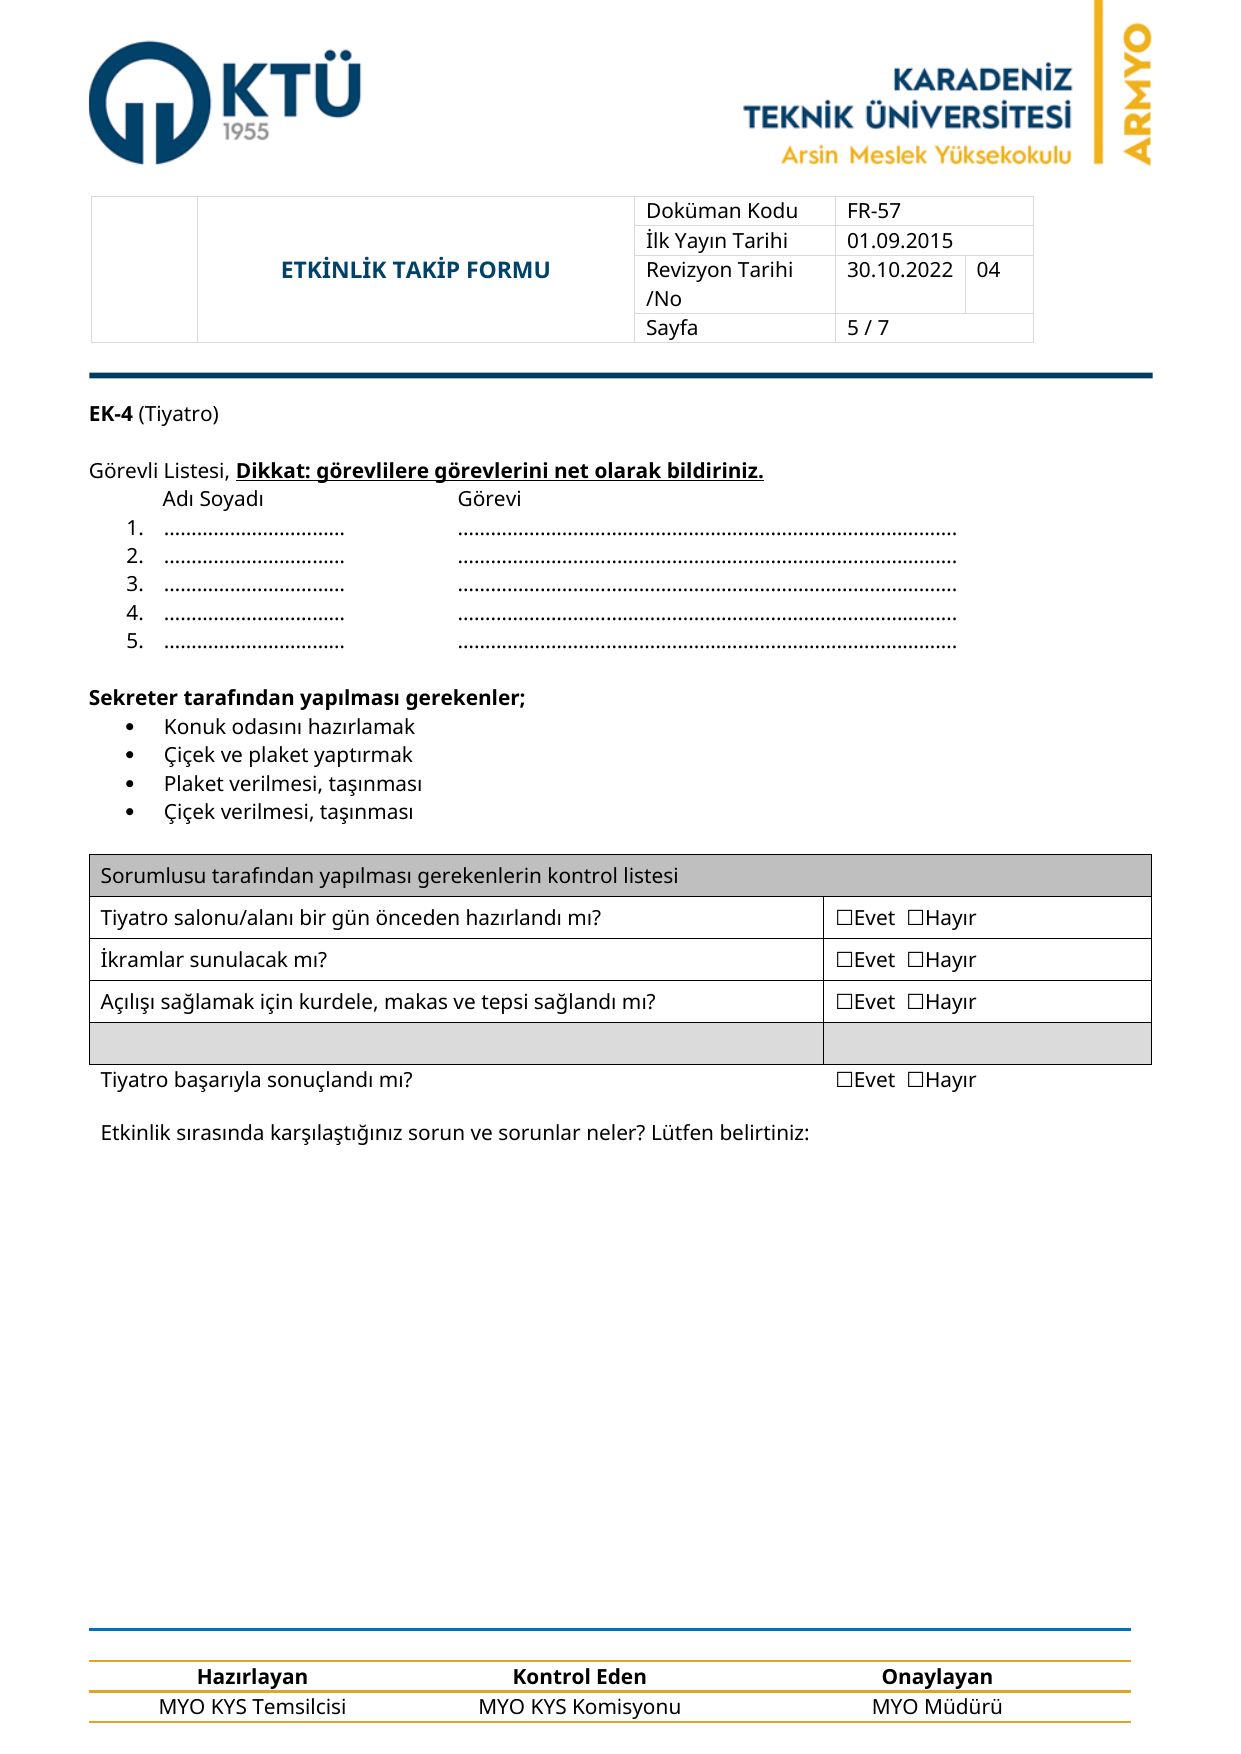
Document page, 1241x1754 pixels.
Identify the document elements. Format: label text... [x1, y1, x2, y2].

table_cell Etkinlik sırasında karşılaştığınız sorun ve sorunlar neler? Lütfen belirtiniz: [89, 1118, 1152, 1224]
table_cell Evet Hayır [824, 1065, 1152, 1118]
list Çiçek ve plaket yaptırmak [126, 740, 1152, 769]
table_header Sorumlusu tarafından yapılması gerekenlerin kontrol listesi [90, 855, 1151, 896]
list …………………………… ………………………………………………………………………………. [126, 513, 1152, 541]
table_cell Açılışı sağlamak için kurdele, makas ve tepsi sağlandı mı? [90, 981, 823, 1022]
list Çiçek verilmesi, taşınması [126, 797, 1152, 826]
text EK-4 (Tiyatro) [89, 399, 1152, 427]
table_cell Tiyatro salonu/alanı bir gün önceden hazırlandı mı? [90, 897, 823, 938]
picture [88, 0, 1152, 168]
list …………………………… ………………………………………………………………………………. [126, 569, 1152, 598]
table_cell [824, 1023, 1151, 1064]
text Görevli Listesi, Dikkat: görevlilere görevlerini net olarak bildiriniz. [89, 456, 1152, 484]
text Sekreter tarafından yapılması gerekenler; [89, 683, 1152, 712]
list Konuk odasını hazırlamak [126, 712, 1152, 740]
list …………………………… ………………………………………………………………………………. [126, 598, 1152, 626]
text Adı Soyadı Görevi [89, 484, 1152, 513]
table_cell Evet Hayır [824, 981, 1151, 1022]
table_cell Evet Hayır [824, 939, 1151, 980]
table_cell [90, 1023, 823, 1064]
table_cell Evet Hayır [824, 897, 1151, 938]
table_cell Tiyatro başarıyla sonuçlandı mı? [89, 1065, 824, 1118]
table_cell İkramlar sunulacak mı? [90, 939, 823, 980]
list …………………………… ………………………………………………………………………………. [126, 541, 1152, 569]
list …………………………… ………………………………………………………………………………. [126, 626, 1152, 655]
list Plaket verilmesi, taşınması [126, 769, 1152, 797]
